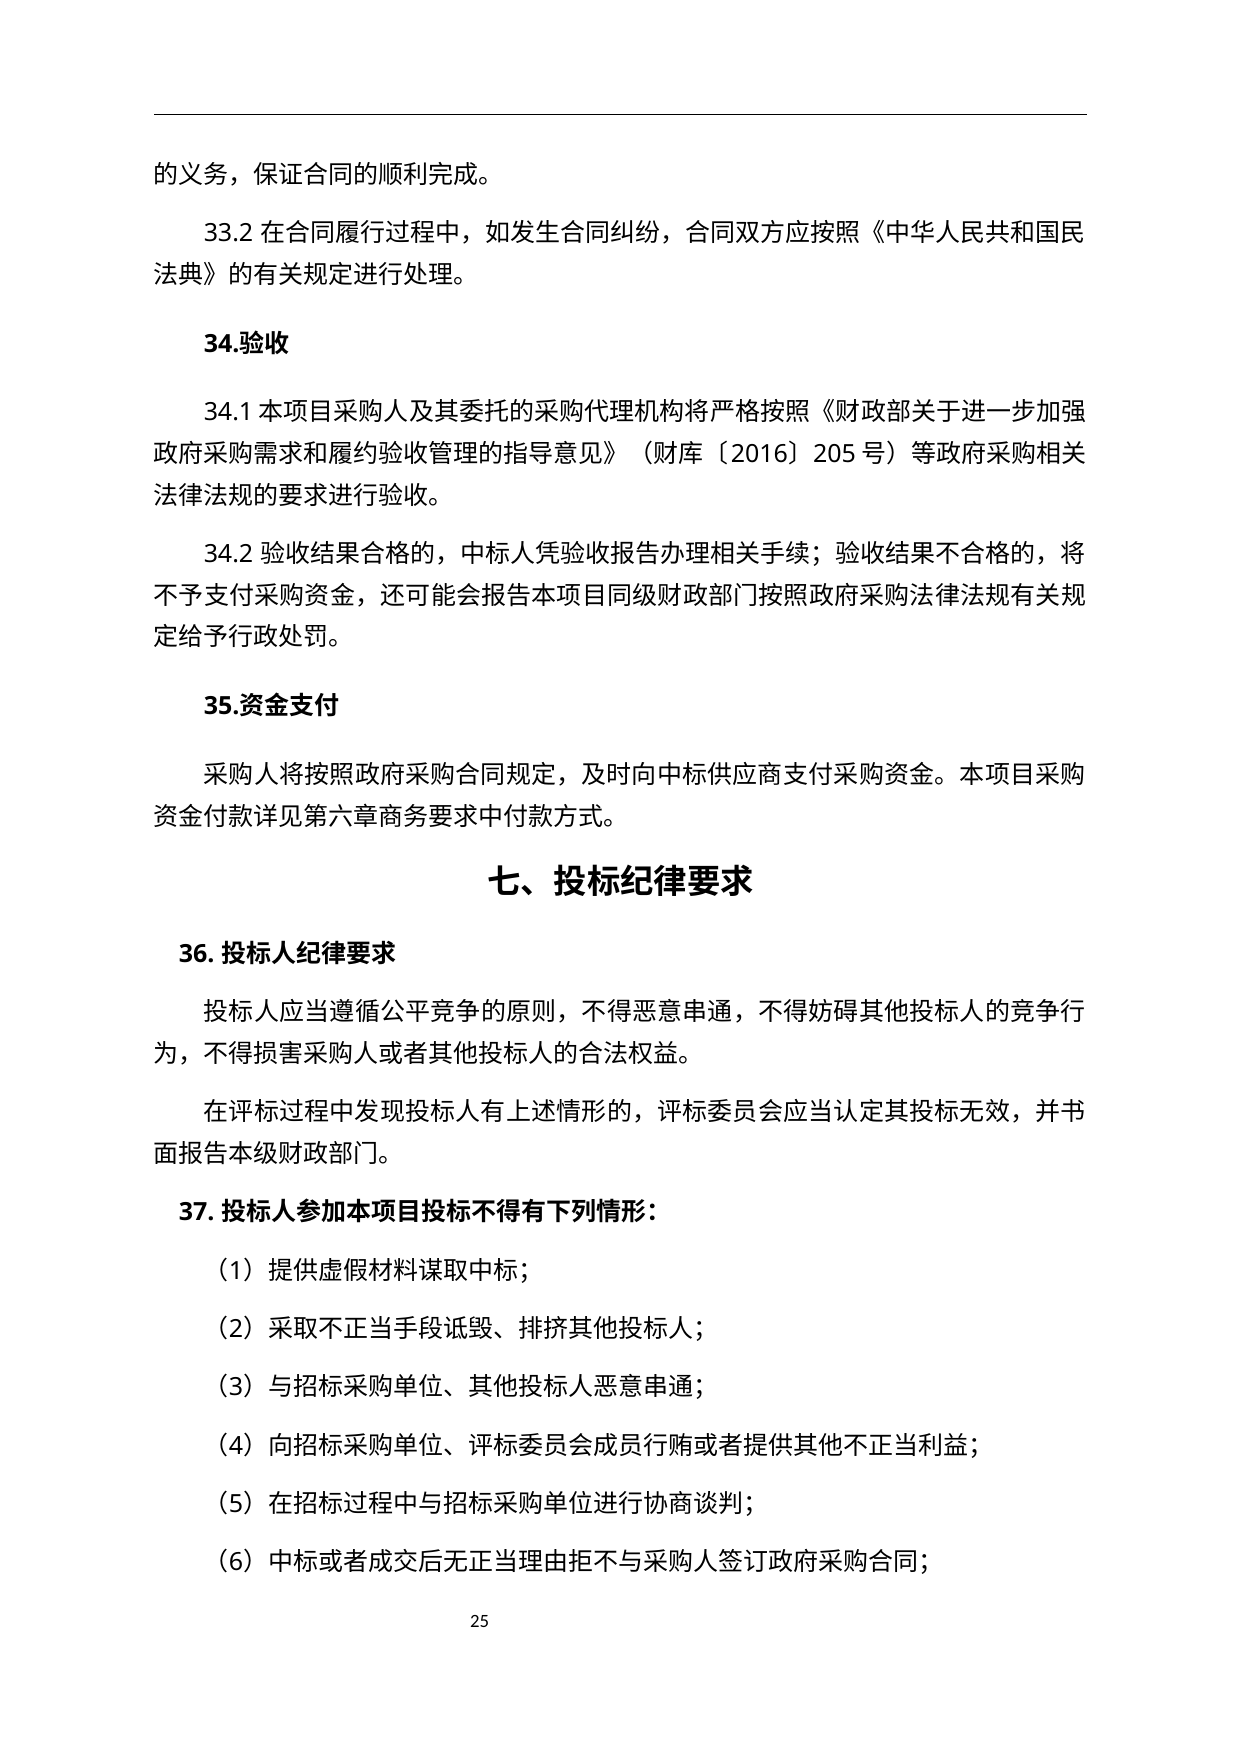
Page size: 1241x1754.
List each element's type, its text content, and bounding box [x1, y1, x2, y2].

text （3）与招标采购单位、其他投标人恶意串通； [153, 1362, 1087, 1404]
subtitle 35.资金支付 [153, 681, 1087, 723]
text （2）采取不正当手段诋毁、排挤其他投标人； [153, 1304, 1087, 1346]
text （4）向招标采购单位、评标委员会成员行贿或者提供其他不正当利益； [153, 1421, 1087, 1462]
text 34.1本项目采购人及其委托的采购代理机构将严格按照《财政部关于进一步加强政府采购需求和履约验收管理的指导意见》（财库〔2016〕205号）等政府采购相关法律法规的要求进行验收。 [153, 387, 1087, 512]
text 36. 投标人纪律要求 [153, 929, 1087, 971]
text 34.2 验收结果合格的，中标人凭验收报告办理相关手续；验收结果不合格的，将不予支付采购资金，还可能会报告本项目同级财政部门按照政府采购法律法规有关规定给予行政处罚。 [153, 529, 1087, 654]
subtitle 七、投标纪律要求 [153, 860, 1087, 902]
subtitle 34.验收 [153, 319, 1087, 360]
text （1）提供虚假材料谋取中标； [153, 1246, 1087, 1287]
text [153, 150, 1087, 192]
text 在评标过程中发现投标人有上述情形的，评标委员会应当认定其投标无效，并书面报告本级财政部门。 [153, 1087, 1087, 1171]
text 37. 投标人参加本项目投标不得有下列情形： [153, 1187, 1087, 1229]
text （6）中标或者成交后无正当理由拒不与采购人签订政府采购合同； [153, 1537, 1087, 1579]
text 采购人将按照政府采购合同规定，及时向中标供应商支付采购资金。本项目采购资金付款详见第六章商务要求中付款方式。 [153, 750, 1087, 833]
text 投标人应当遵循公平竞争的原则，不得恶意串通，不得妨碍其他投标人的竞争行为，不得损害采购人或者其他投标人的合法权益。 [153, 987, 1087, 1071]
text （5）在招标过程中与招标采购单位进行协商谈判； [153, 1479, 1087, 1521]
text 33.2 在合同履行过程中，如发生合同纠纷，合同双方应按照《中华人民共和国民法典》的有关规定进行处理。 [153, 208, 1087, 292]
